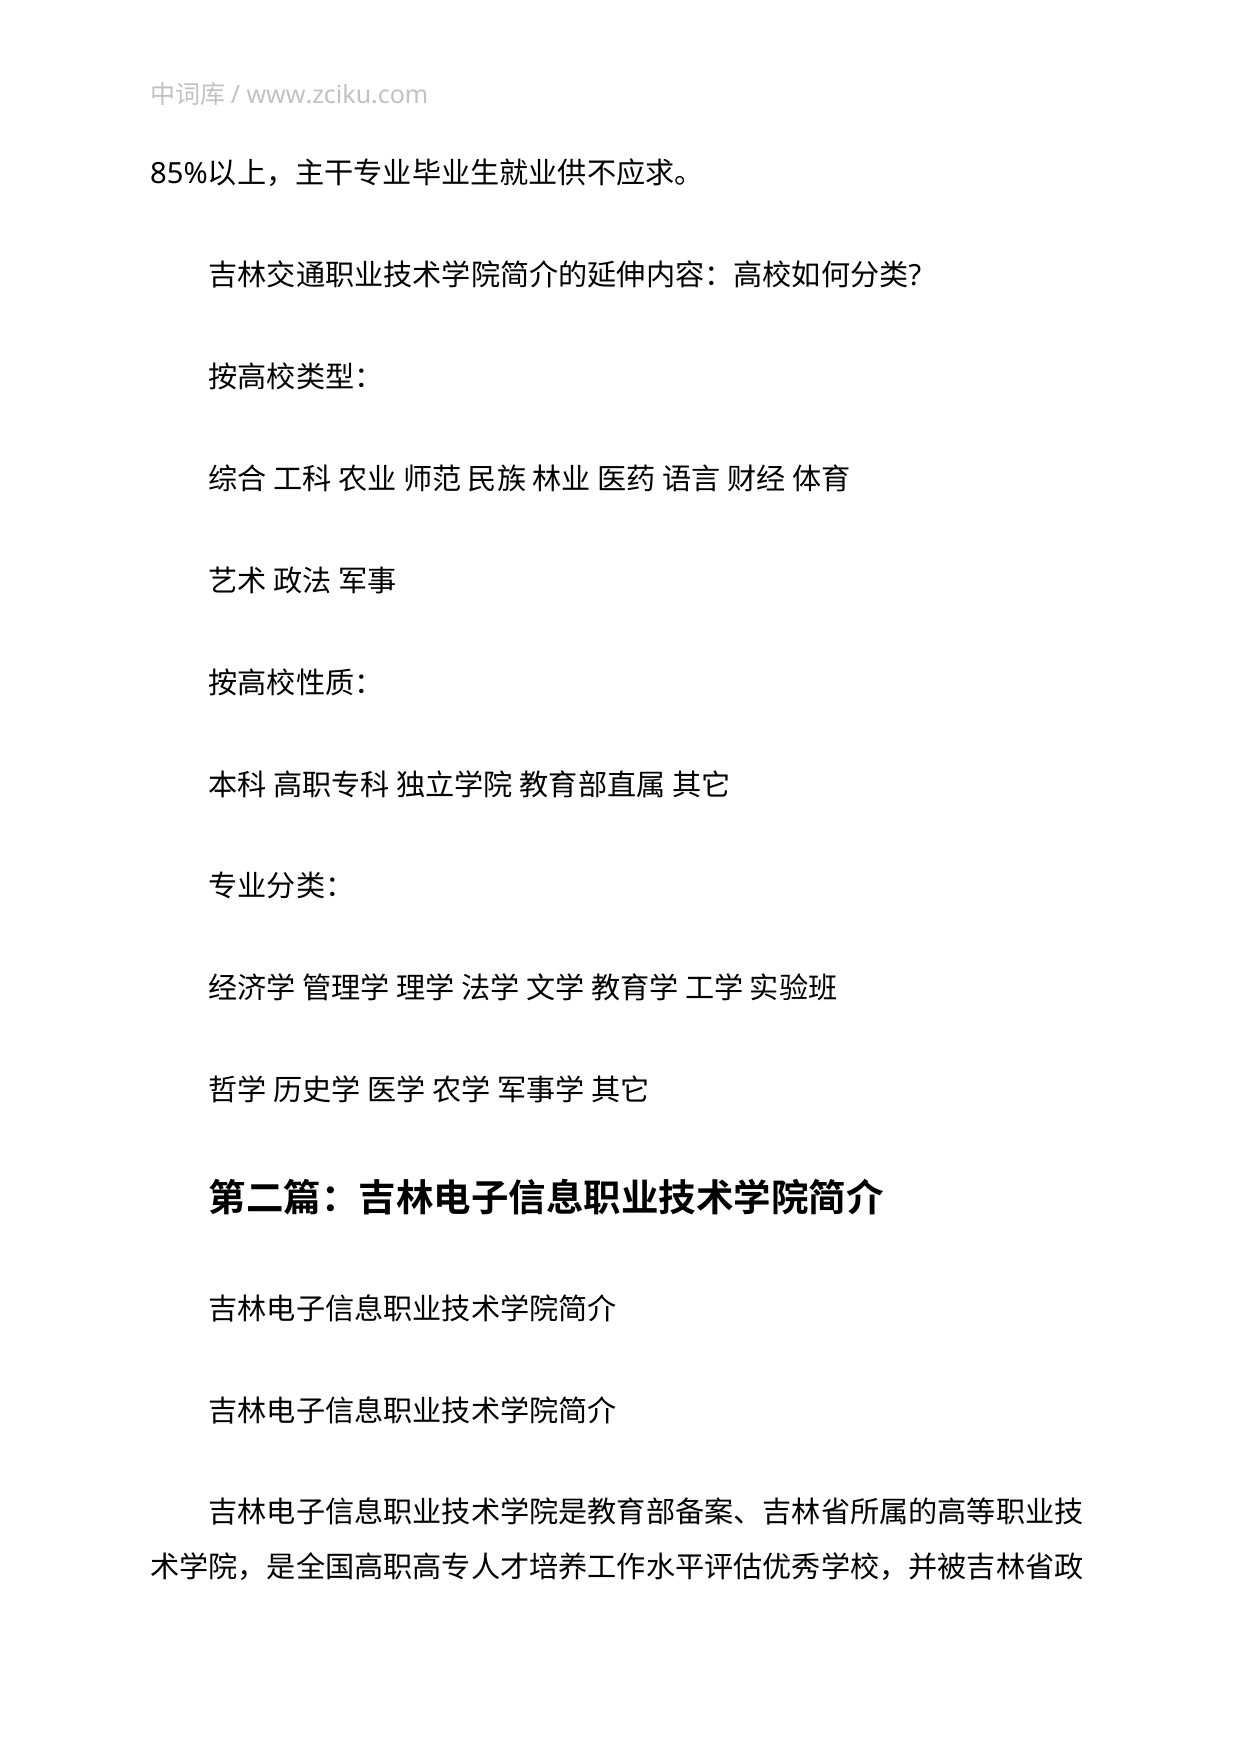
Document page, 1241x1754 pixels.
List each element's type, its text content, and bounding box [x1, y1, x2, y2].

text 经济学 管理学 理学 法学 文学 教育学 工学 实验班 [150, 964, 1090, 1007]
text 吉林电子信息职业技术学院简介 [150, 1387, 1090, 1429]
text 第二篇：吉林电子信息职业技术学院简介 [150, 1168, 1090, 1222]
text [150, 150, 1090, 192]
text 按高校性质： [150, 659, 1090, 702]
text 专业分类： [150, 863, 1090, 905]
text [150, 1489, 1090, 1586]
text 按高校类型： [150, 354, 1090, 396]
text 本科 高职专科 独立学院 教育部直属 其它 [150, 761, 1090, 803]
text 艺术 政法 军事 [150, 557, 1090, 600]
text 吉林交通职业技术学院简介的延伸内容：高校如何分类? [150, 252, 1090, 294]
text 哲学 历史学 医学 农学 军事学 其它 [150, 1066, 1090, 1109]
text 综合 工科 农业 师范 民族 林业 医药 语言 财经 体育 [150, 456, 1090, 498]
text 吉林电子信息职业技术学院简介 [150, 1286, 1090, 1328]
